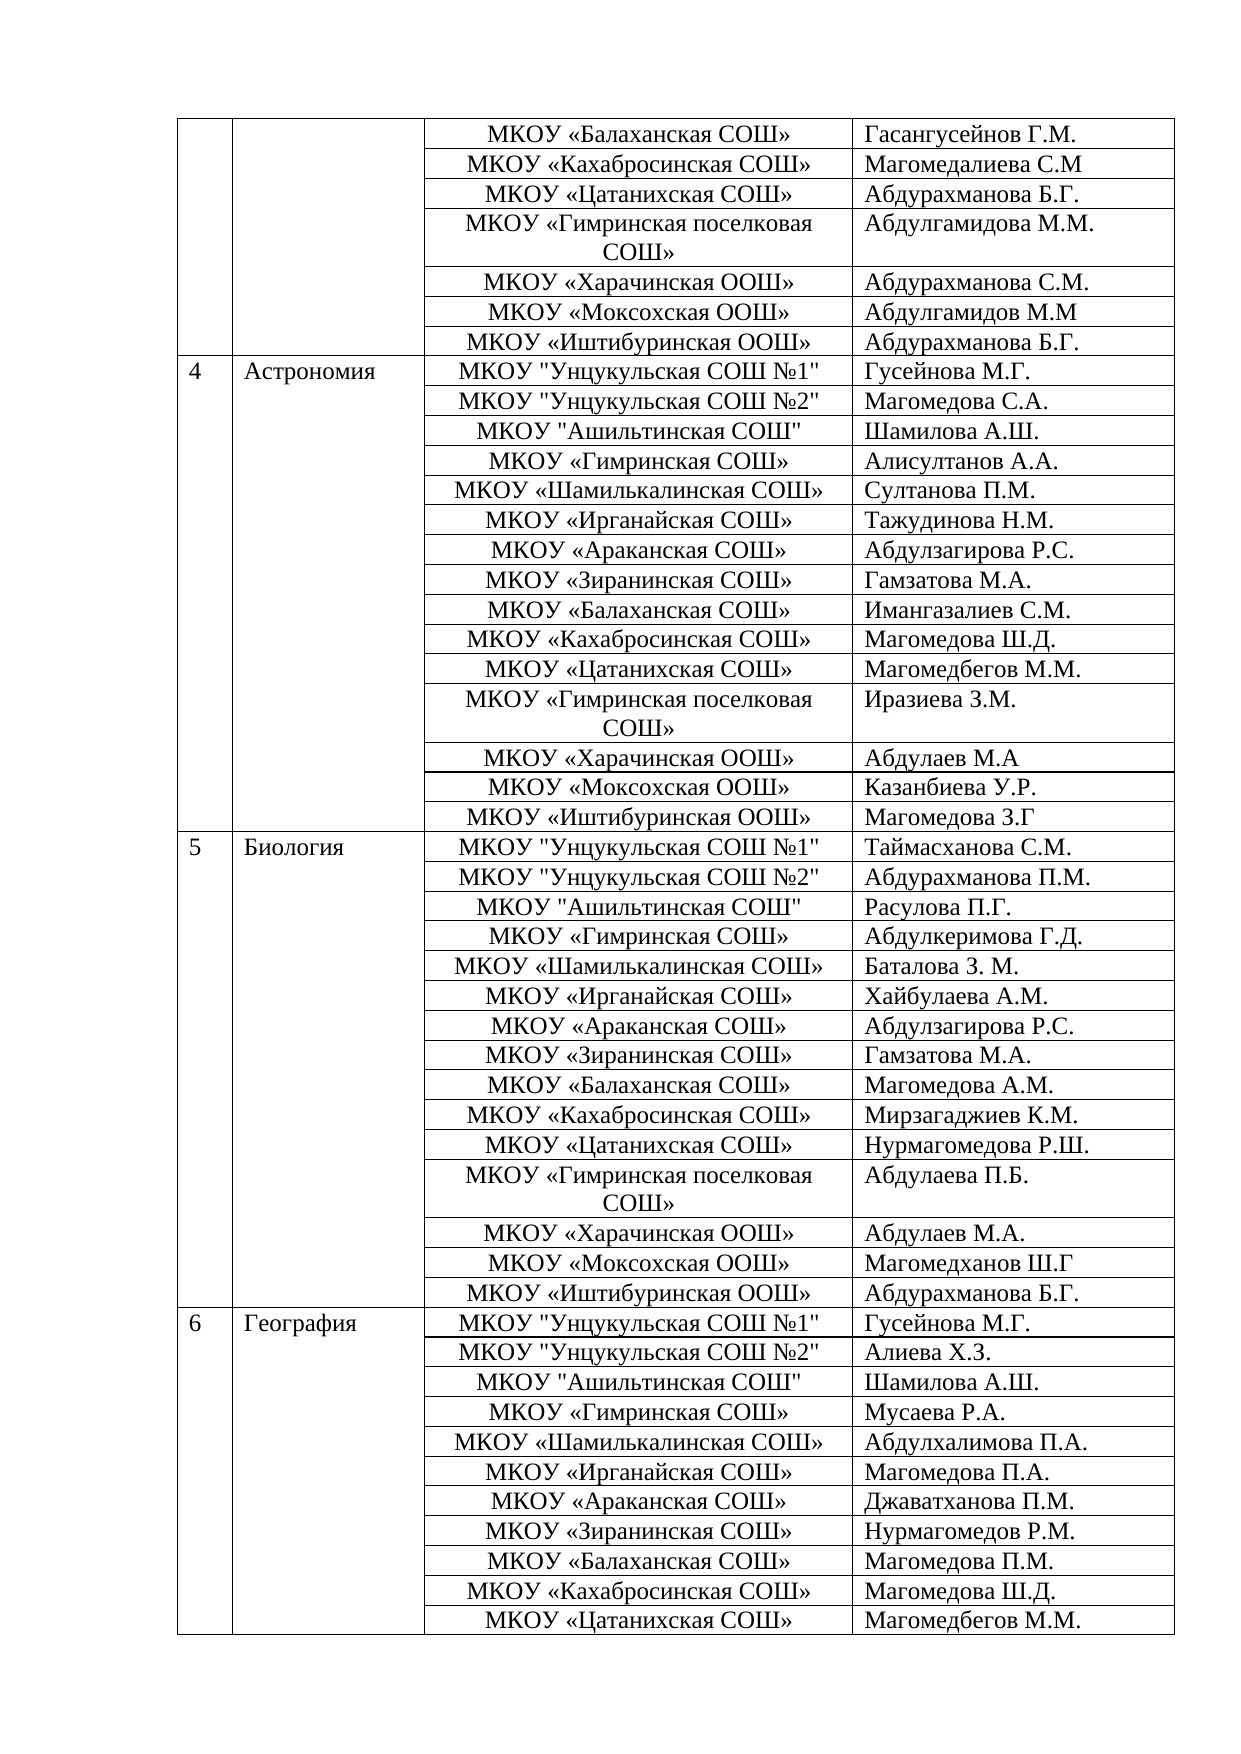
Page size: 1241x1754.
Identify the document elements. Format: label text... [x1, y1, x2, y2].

table_cell Абдулхалимова П.А. [853, 1427, 1174, 1456]
table_cell МКОУ «Балаханская СОШ» [425, 1546, 852, 1575]
table_cell Баталова З. М. [853, 951, 1174, 980]
table_cell МКОУ «Цатанихская СОШ» [425, 1606, 852, 1634]
table_cell МКОУ «Балаханская СОШ» [425, 1070, 852, 1099]
table_cell Магомедханов Ш.Г [853, 1248, 1174, 1277]
table_cell Абдулзагирова Р.С. [853, 535, 1174, 564]
table_cell Шамилова А.Ш. [853, 1367, 1174, 1396]
table_cell МКОУ «Цатанихская СОШ» [425, 654, 852, 683]
table_cell Абдулгамидов М.М [853, 297, 1174, 326]
table_cell МКОУ «Гимринская СОШ» [425, 1397, 852, 1426]
table_cell МКОУ «Араканская СОШ» [425, 535, 852, 564]
table_cell МКОУ "Унцукульская СОШ №2" [425, 386, 852, 415]
table_cell МКОУ «Шамилькалинская СОШ» [425, 476, 852, 504]
table_cell МКОУ «Харачинская ООШ» [425, 1218, 852, 1247]
table_cell Магомедбегов М.М. [853, 654, 1174, 683]
table_cell Магомедалиева С.М [853, 149, 1174, 178]
table_cell Хайбулаева А.М. [853, 981, 1174, 1010]
table_cell Расулова П.Г. [853, 892, 1174, 920]
table_cell Шамилова А.Ш. [853, 416, 1174, 445]
table_cell Биология [233, 832, 424, 1307]
table_cell Абдулкеримова Г.Д. [853, 921, 1174, 950]
table_cell Магомедова З.Г [853, 802, 1174, 831]
table_cell Иразиева З.М. [853, 684, 1174, 742]
table_cell Абдурахманова С.М. [853, 267, 1174, 296]
table_cell Казанбиева У.Р. [853, 773, 1174, 801]
table_cell МКОУ «Гимринская поселковая СОШ» [425, 684, 852, 742]
table_cell МКОУ «Араканская СОШ» [425, 1011, 852, 1039]
table_cell Нурмагомедова Р.Ш. [853, 1130, 1174, 1159]
table_cell Мирзагаджиев К.М. [853, 1100, 1174, 1129]
table_cell Алиева Х.З. [853, 1338, 1174, 1366]
table_cell Джаватханова П.М. [853, 1486, 1174, 1515]
table_cell МКОУ "Ашильтинская СОШ" [425, 1367, 852, 1396]
table_cell Астрономия [233, 356, 424, 831]
table_cell Абдулаев М.А [853, 743, 1174, 771]
table_cell МКОУ «Иштибуринская ООШ» [425, 802, 852, 831]
table_cell МКОУ «Кахабросинская СОШ» [425, 1100, 852, 1129]
table_cell МКОУ «Цатанихская СОШ» [425, 1130, 852, 1159]
table_cell МКОУ «Зиранинская СОШ» [425, 1516, 852, 1545]
table_cell Гусейнова М.Г. [853, 356, 1174, 385]
table_cell Магомедова А.М. [853, 1070, 1174, 1099]
table_cell Магомедова Ш.Д. [853, 1576, 1174, 1604]
table_cell Абдулаева П.Б. [853, 1160, 1174, 1217]
table_cell МКОУ «Ирганайская СОШ» [425, 1457, 852, 1485]
table_cell МКОУ «Харачинская ООШ» [425, 267, 852, 296]
table_cell МКОУ "Ашильтинская СОШ" [425, 892, 852, 920]
table_cell Гамзатова М.А. [853, 565, 1174, 594]
table_cell 5 [178, 832, 232, 1307]
table_cell Магомедбегов М.М. [853, 1606, 1174, 1634]
table_cell МКОУ «Кахабросинская СОШ» [425, 625, 852, 653]
table_cell Тажудинова Н.М. [853, 505, 1174, 534]
table_cell МКОУ «Гимринская поселковая СОШ» [425, 1160, 852, 1217]
table_cell Магомедова П.М. [853, 1546, 1174, 1575]
table_cell МКОУ «Иштибуринская ООШ» [425, 327, 852, 355]
table_cell Алисултанов А.А. [853, 446, 1174, 474]
table_cell Абдурахманова Б.Г. [853, 179, 1174, 207]
table_cell Магомедова С.А. [853, 386, 1174, 415]
table_cell МКОУ «Моксохская ООШ» [425, 1248, 852, 1277]
table_cell География [233, 1308, 424, 1634]
table_cell Магомедова Ш.Д. [853, 625, 1174, 653]
table_cell Абдурахманова Б.Г. [853, 1278, 1174, 1307]
table_cell Абдурахманова Б.Г. [853, 327, 1174, 355]
table_cell Абдулгамидова М.М. [853, 209, 1174, 266]
table_cell Султанова П.М. [853, 476, 1174, 504]
table_cell МКОУ «Гимринская поселковая СОШ» [425, 209, 852, 266]
table_cell МКОУ "Унцукульская СОШ №1" [425, 832, 852, 861]
table_cell МКОУ "Унцукульская СОШ №2" [425, 862, 852, 891]
table_cell Абдурахманова П.М. [853, 862, 1174, 891]
table_cell МКОУ "Ашильтинская СОШ" [425, 416, 852, 445]
table_cell МКОУ «Кахабросинская СОШ» [425, 149, 852, 178]
table_cell МКОУ «Балаханская СОШ» [425, 119, 852, 148]
table_cell МКОУ «Иштибуринская ООШ» [425, 1278, 852, 1307]
table_cell 6 [178, 1308, 232, 1634]
table_cell МКОУ «Зиранинская СОШ» [425, 565, 852, 594]
table_cell МКОУ «Гимринская СОШ» [425, 446, 852, 474]
table_cell МКОУ «Гимринская СОШ» [425, 921, 852, 950]
table_cell Нурмагомедов Р.М. [853, 1516, 1174, 1545]
table_cell МКОУ «Балаханская СОШ» [425, 595, 852, 623]
table_cell Таймасханова С.М. [853, 832, 1174, 861]
table_cell Мусаева Р.А. [853, 1397, 1174, 1426]
table_cell МКОУ "Унцукульская СОШ №2" [425, 1338, 852, 1366]
table_cell Имангазалиев С.М. [853, 595, 1174, 623]
table_cell МКОУ «Харачинская ООШ» [425, 743, 852, 771]
table_cell Гасангусейнов Г.М. [853, 119, 1174, 148]
table_cell Абдулаев М.А. [853, 1218, 1174, 1247]
table_cell МКОУ "Унцукульская СОШ №1" [425, 1308, 852, 1336]
table_cell МКОУ "Унцукульская СОШ №1" [425, 356, 852, 385]
table_cell МКОУ «Моксохская ООШ» [425, 773, 852, 801]
table_cell МКОУ «Шамилькалинская СОШ» [425, 951, 852, 980]
table_cell Абдулзагирова Р.С. [853, 1011, 1174, 1039]
table_cell МКОУ «Моксохская ООШ» [425, 297, 852, 326]
table_cell МКОУ «Кахабросинская СОШ» [425, 1576, 852, 1604]
table_cell МКОУ «Араканская СОШ» [425, 1486, 852, 1515]
table_cell Гамзатова М.А. [853, 1041, 1174, 1069]
table_cell МКОУ «Зиранинская СОШ» [425, 1041, 852, 1069]
table_cell МКОУ «Цатанихская СОШ» [425, 179, 852, 207]
table_cell Магомедова П.А. [853, 1457, 1174, 1485]
table_cell МКОУ «Ирганайская СОШ» [425, 505, 852, 534]
table_cell Гусейнова М.Г. [853, 1308, 1174, 1336]
table_cell 4 [178, 356, 232, 831]
table_cell МКОУ «Шамилькалинская СОШ» [425, 1427, 852, 1456]
table_cell МКОУ «Ирганайская СОШ» [425, 981, 852, 1010]
